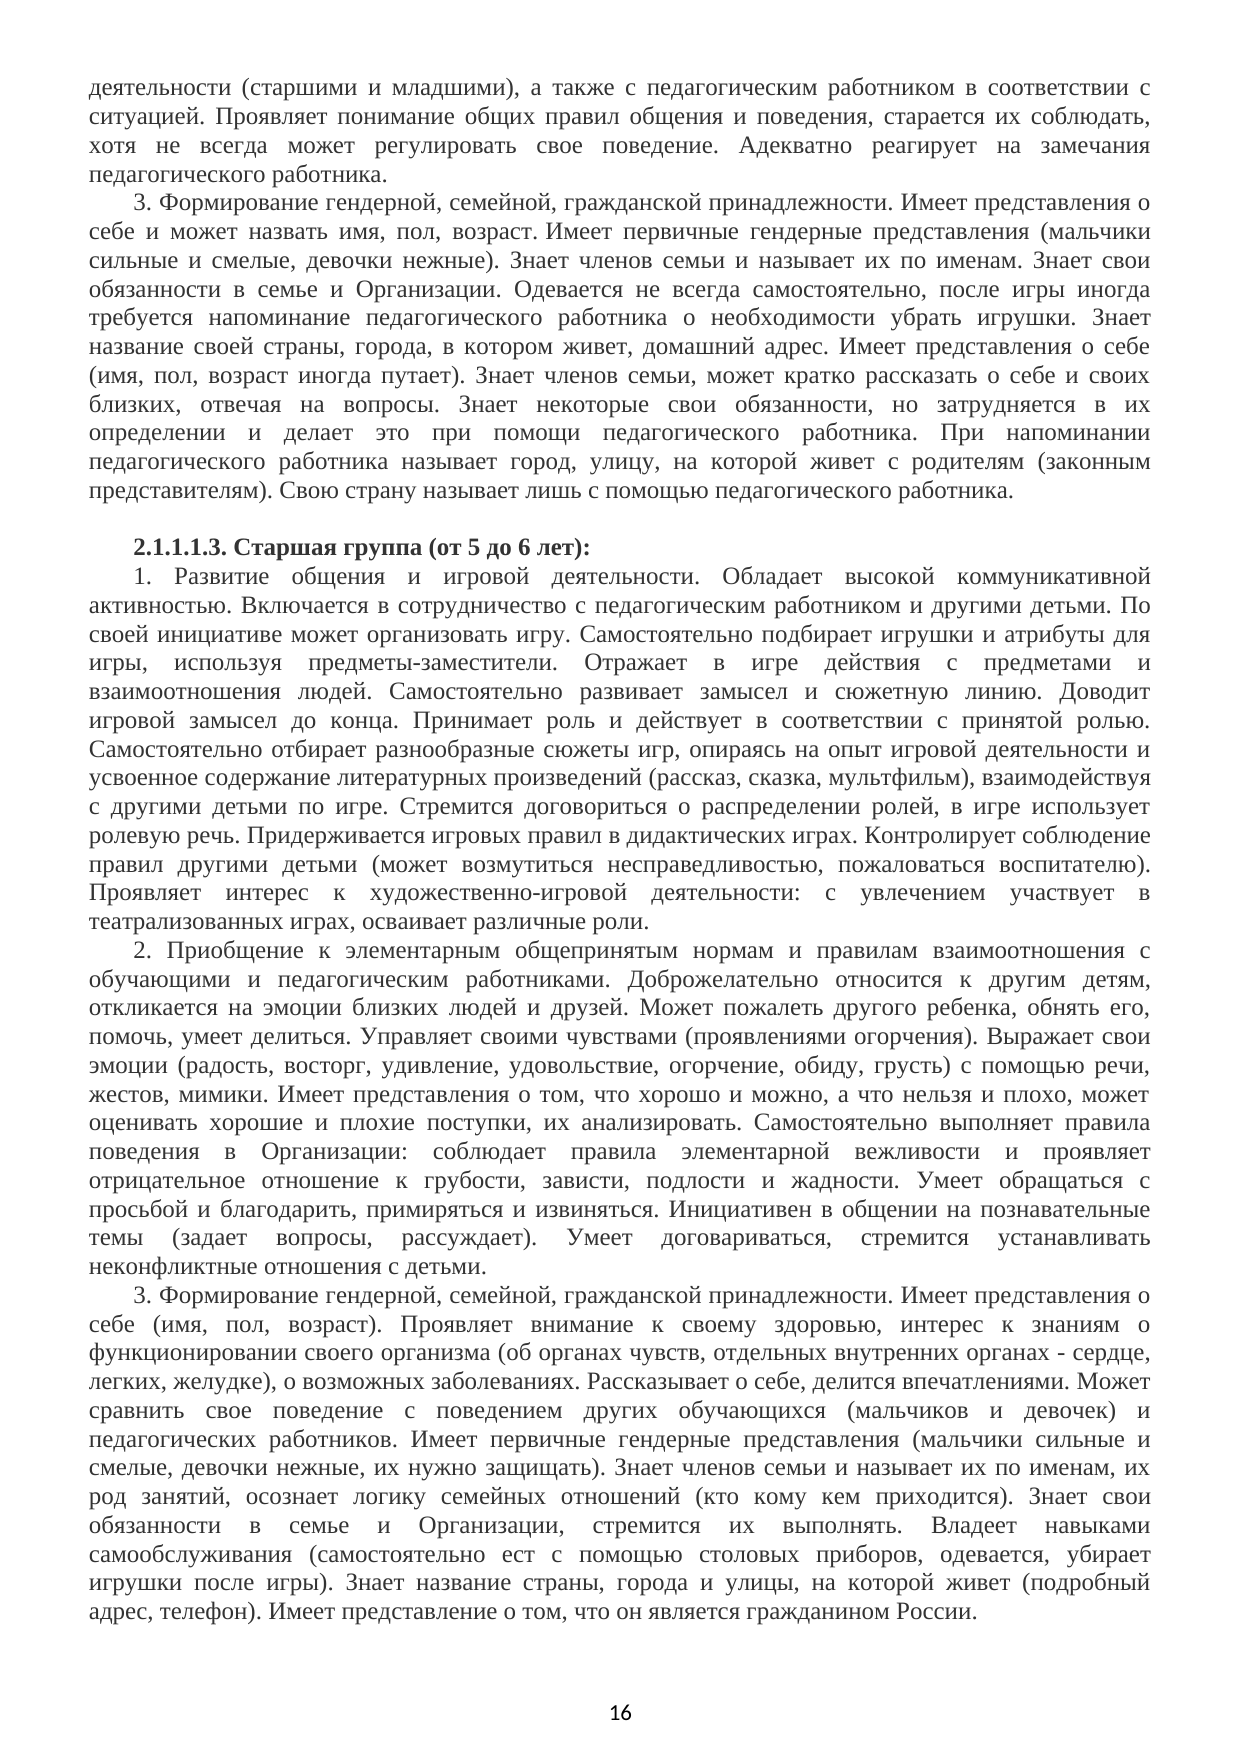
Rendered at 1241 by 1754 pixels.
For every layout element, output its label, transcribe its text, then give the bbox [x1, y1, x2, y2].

text 3. Формирование гендерной, семейной, гражданской принадлежности. Имеет представления о себе (имя, пол, возраст). Проявляет внимание к своему здоровью, интерес к знаниям о функционировании своего организма (об органах чувств, отдельных внутренних органах - сердце, легких, желудке), о возможных заболеваниях. Рассказывает о себе, делится впечатлениями. Может сравнить свое поведение с поведением других обучающихся (мальчиков и девочек) и педагогических работников. Имеет первичные гендерные представления (мальчики сильные и смелые, девочки нежные, их нужно защищать). Знает членов семьи и называет их по именам, их род занятий, осознает логику семейных отношений (кто кому кем приходится). Знает свои обязанности в семье и Организации, стремится их выполнять. Владеет навыками самообслуживания (самостоятельно ест с помощью столовых приборов, одевается, убирает игрушки после игры). Знает название страны, города и улицы, на которой живет (подробный адрес, телефон). Имеет представление о том, что он является гражданином России. [89, 1280, 1152, 1625]
text 2. Приобщение к элементарным общепринятым нормам и правилам взаимоотношения с обучающими и педагогическим работниками. Доброжелательно относится к другим детям, откликается на эмоции близких людей и друзей. Может пожалеть другого ребенка, обнять его, помочь, умеет делиться. Управляет своими чувствами (проявлениями огорчения). Выражает свои эмоции (радость, восторг, удивление, удовольствие, огорчение, обиду, грусть) с помощью речи, жестов, мимики. Имеет представления о том, что хорошо и можно, а что нельзя и плохо, может оценивать хорошие и плохие поступки, их анализировать. Самостоятельно выполняет правила поведения в Организации: соблюдает правила элементарной вежливости и проявляет отрицательное отношение к грубости, зависти, подлости и жадности. Умеет обращаться с просьбой и благодарить, примиряться и извиняться. Инициативен в общении на познавательные темы (задает вопросы, рассуждает). Умеет договариваться, стремится устанавливать неконфликтные отношения с детьми. [89, 935, 1152, 1280]
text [89, 72, 1152, 187]
text 3. Формирование гендерной, семейной, гражданской принадлежности. Имеет представления о себе и может назвать имя, пол, возраст. Имеет первичные гендерные представления (мальчики сильные и смелые, девочки нежные). Знает членов семьи и называет их по именам. Знает свои обязанности в семье и Организации. Одевается не всегда самостоятельно, после игры иногда требуется напоминание педагогического работника о необходимости убрать игрушки. Знает название своей страны, города, в котором живет, домашний адрес. Имеет представления о себе (имя, пол, возраст иногда путает). Знает членов семьи, может кратко рассказать о себе и своих близких, отвечая на вопросы. Знает некоторые свои обязанности, но затрудняется в их определении и делает это при помощи педагогического работника. При напоминании педагогического работника называет город, улицу, на которой живет с родителям (законным представителям). Свою страну называет лишь с помощью педагогического работника. [89, 187, 1152, 504]
text 2.1.1.1.3. Старшая группа (от 5 до 6 лет): [89, 532, 1152, 561]
text 1. Развитие общения и игровой деятельности. Обладает высокой коммуникативной активностью. Включается в сотрудничество с педагогическим работником и другими детьми. По своей инициативе может организовать игру. Самостоятельно подбирает игрушки и атрибуты для игры, используя предметы-заместители. Отражает в игре действия с предметами и взаимоотношения людей. Самостоятельно развивает замысел и сюжетную линию. Доводит игровой замысел до конца. Принимает роль и действует в соответствии с принятой ролью. Самостоятельно отбирает разнообразные сюжеты игр, опираясь на опыт игровой деятельности и усвоенное содержание литературных произведений (рассказ, сказка, мультфильм), взаимодействуя с другими детьми по игре. Стремится договориться о распределении ролей, в игре использует ролевую речь. Придерживается игровых правил в дидактических играх. Контролирует соблюдение правил другими детьми (может возмутиться несправедливостью, пожаловаться воспитателю). Проявляет интерес к художественно-игровой деятельности: с увлечением участвует в театрализованных играх, осваивает различные роли. [89, 561, 1152, 935]
